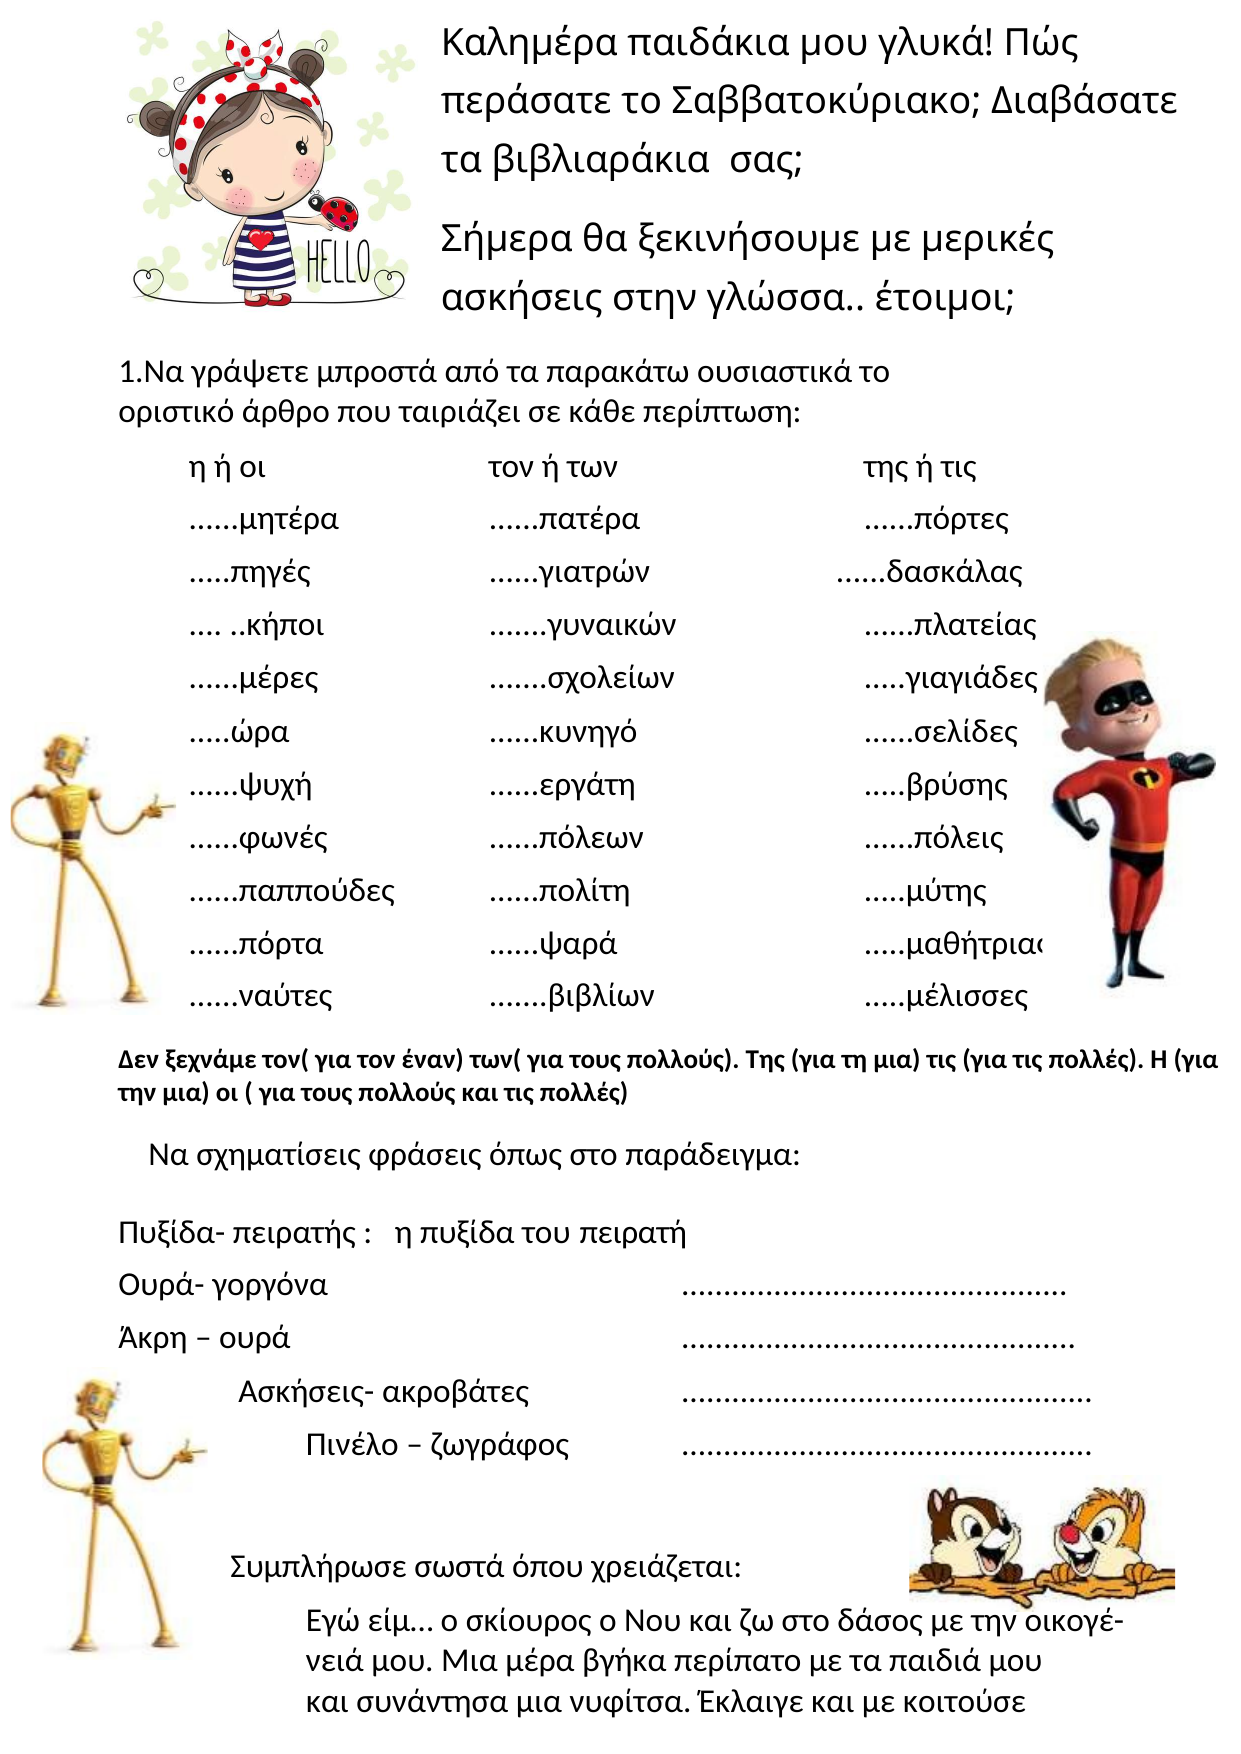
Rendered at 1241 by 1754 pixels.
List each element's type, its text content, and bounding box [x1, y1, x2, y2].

text Ασκήσεις- ακροβάτες ................................................. [208, 1370, 1226, 1410]
text Εγώ είμ… ο σκίουρος ο Νου και ζω στο δάσος με την οικογέ- [306, 1598, 1226, 1639]
text Συμπλήρωσε σωστά όπου χρειάζεται: [208, 1545, 1226, 1586]
picture [121, 15, 422, 312]
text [306, 1639, 1050, 1721]
text Πινέλο – ζωγράφος ................................................. [306, 1423, 1226, 1463]
text Ουρά- γοργόνα .............................................. [118, 1264, 1226, 1304]
picture [1042, 631, 1216, 1000]
picture [909, 1586, 1175, 1598]
picture [10, 722, 177, 1015]
text Άκρη – ουρά ............................................... [118, 1316, 1226, 1357]
text Πυξίδα- πειρατής : η πυξίδα του πειρατή [118, 1211, 855, 1251]
text Να σχηματίσεις φράσεις όπως στο παράδειγμα: [118, 1133, 855, 1173]
text Δεν ξεχνάμε τον( για τον έναν) των( για τους πολλούς). Της (για τη μια) τις (για τις πολλές). Η (για την μια) οι ( για τους πολλούς και τις πολλές) [118, 1042, 1226, 1108]
text Σήμερα θα ξεκινήσουμε με μερικές ασκήσεις στην γλώσσα.. έτοιμοι; [118, 212, 1226, 321]
text 1.Να γράψετε μπροστά από τα παρακάτω ουσιαστικά το οριστικό άρθρο που ταιριάζει σε κάθε περίπτωση: [118, 350, 934, 431]
picture [42, 1367, 208, 1660]
text Καλημέρα παιδάκια μου γλυκά! Πώς περάσατε το Σαββατοκύριακο; Διαβάσατε τα βιβλιαράκια σας; [422, 15, 1226, 183]
picture [909, 1475, 1175, 1545]
